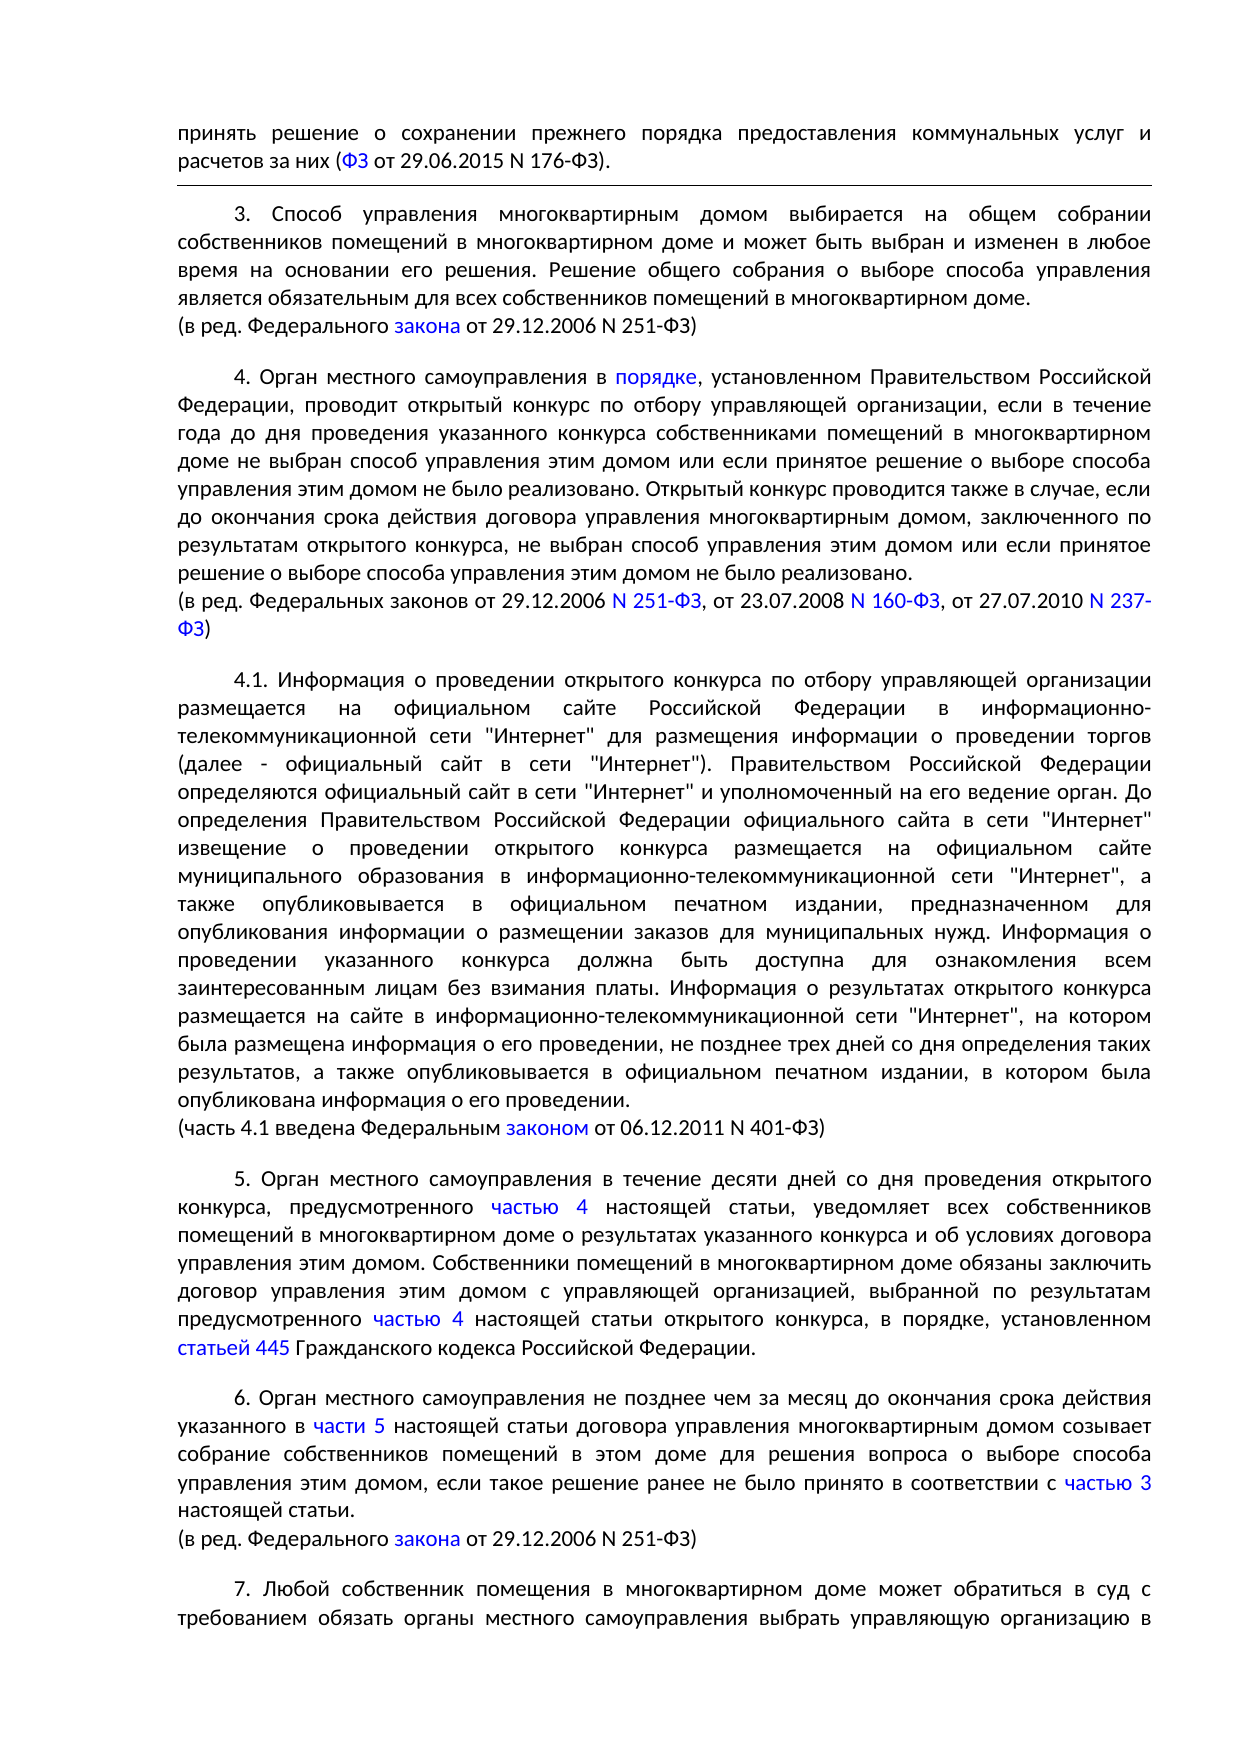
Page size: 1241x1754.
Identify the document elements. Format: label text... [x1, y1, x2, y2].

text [177, 1574, 1152, 1631]
text 4.1. Информация о проведении открытого конкурса по отбору управляющей организации размещается на официальном сайте Российской Федерации в информационно-телекоммуникационной сети "Интернет" для размещения информации о проведении торгов (далее - официальный сайт в сети "Интернет"). Правительством Российской Федерации определяются официальный сайт в сети "Интернет" и уполномоченный на его ведение орган. До определения Правительством Российской Федерации официального сайта в сети "Интернет" извещение о проведении открытого конкурса размещается на официальном сайте муниципального образования в информационно-телекоммуникационной сети "Интернет", а также опубликовывается в официальном печатном издании, предназначенном для опубликования информации о размещении заказов для муниципальных нужд. Информация о проведении указанного конкурса должна быть доступна для ознакомления всем заинтересованным лицам без взимания платы. Информация о результатах открытого конкурса размещается на сайте в информационно-телекоммуникационной сети "Интернет", на котором была размещена информация о его проведении, не позднее трех дней со дня определения таких результатов, а также опубликовывается в официальном печатном издании, в котором была опубликована информация о его проведении. [177, 665, 1152, 1113]
text 5. Орган местного самоуправления в течение десяти дней со дня проведения открытого конкурса, предусмотренного частью 4 настоящей статьи, уведомляет всех собственников помещений в многоквартирном доме о результатах указанного конкурса и об условиях договора управления этим домом. Собственники помещений в многоквартирном доме обязаны заключить договор управления этим домом с управляющей организацией, выбранной по результатам предусмотренного частью 4 настоящей статьи открытого конкурса, в порядке, установленном статьей 445 Гражданского кодекса Российской Федерации. [177, 1164, 1152, 1361]
text (в ред. Федерального закона от 29.12.2006 N 251-ФЗ) [177, 311, 1152, 339]
text (в ред. Федерального закона от 29.12.2006 N 251-ФЗ) [177, 1524, 1152, 1552]
text (в ред. Федеральных законов от 29.12.2006 N 251-ФЗ, от 23.07.2008 N 160-ФЗ, от 27.07.2010 N 237-ФЗ) [177, 586, 1152, 642]
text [177, 118, 1152, 174]
text 4. Орган местного самоуправления в порядке, установленном Правительством Российской Федерации, проводит открытый конкурс по отбору управляющей организации, если в течение года до дня проведения указанного конкурса собственниками помещений в многоквартирном доме не выбран способ управления этим домом или если принятое решение о выборе способа управления этим домом не было реализовано. Открытый конкурс проводится также в случае, если до окончания срока действия договора управления многоквартирным домом, заключенного по результатам открытого конкурса, не выбран способ управления этим домом или если принятое решение о выборе способа управления этим домом не было реализовано. [177, 362, 1152, 586]
text 3. Способ управления многоквартирным домом выбирается на общем собрании собственников помещений в многоквартирном доме и может быть выбран и изменен в любое время на основании его решения. Решение общего собрания о выборе способа управления является обязательным для всех собственников помещений в многоквартирном доме. [177, 199, 1152, 311]
text (часть 4.1 введена Федеральным законом от 06.12.2011 N 401-ФЗ) [177, 1113, 1152, 1142]
text 6. Орган местного самоуправления не позднее чем за месяц до окончания срока действия указанного в части 5 настоящей статьи договора управления многоквартирным домом созывает собрание собственников помещений в этом доме для решения вопроса о выборе способа управления этим домом, если такое решение ранее не было принято в соответствии с частью 3 настоящей статьи. [177, 1383, 1152, 1524]
